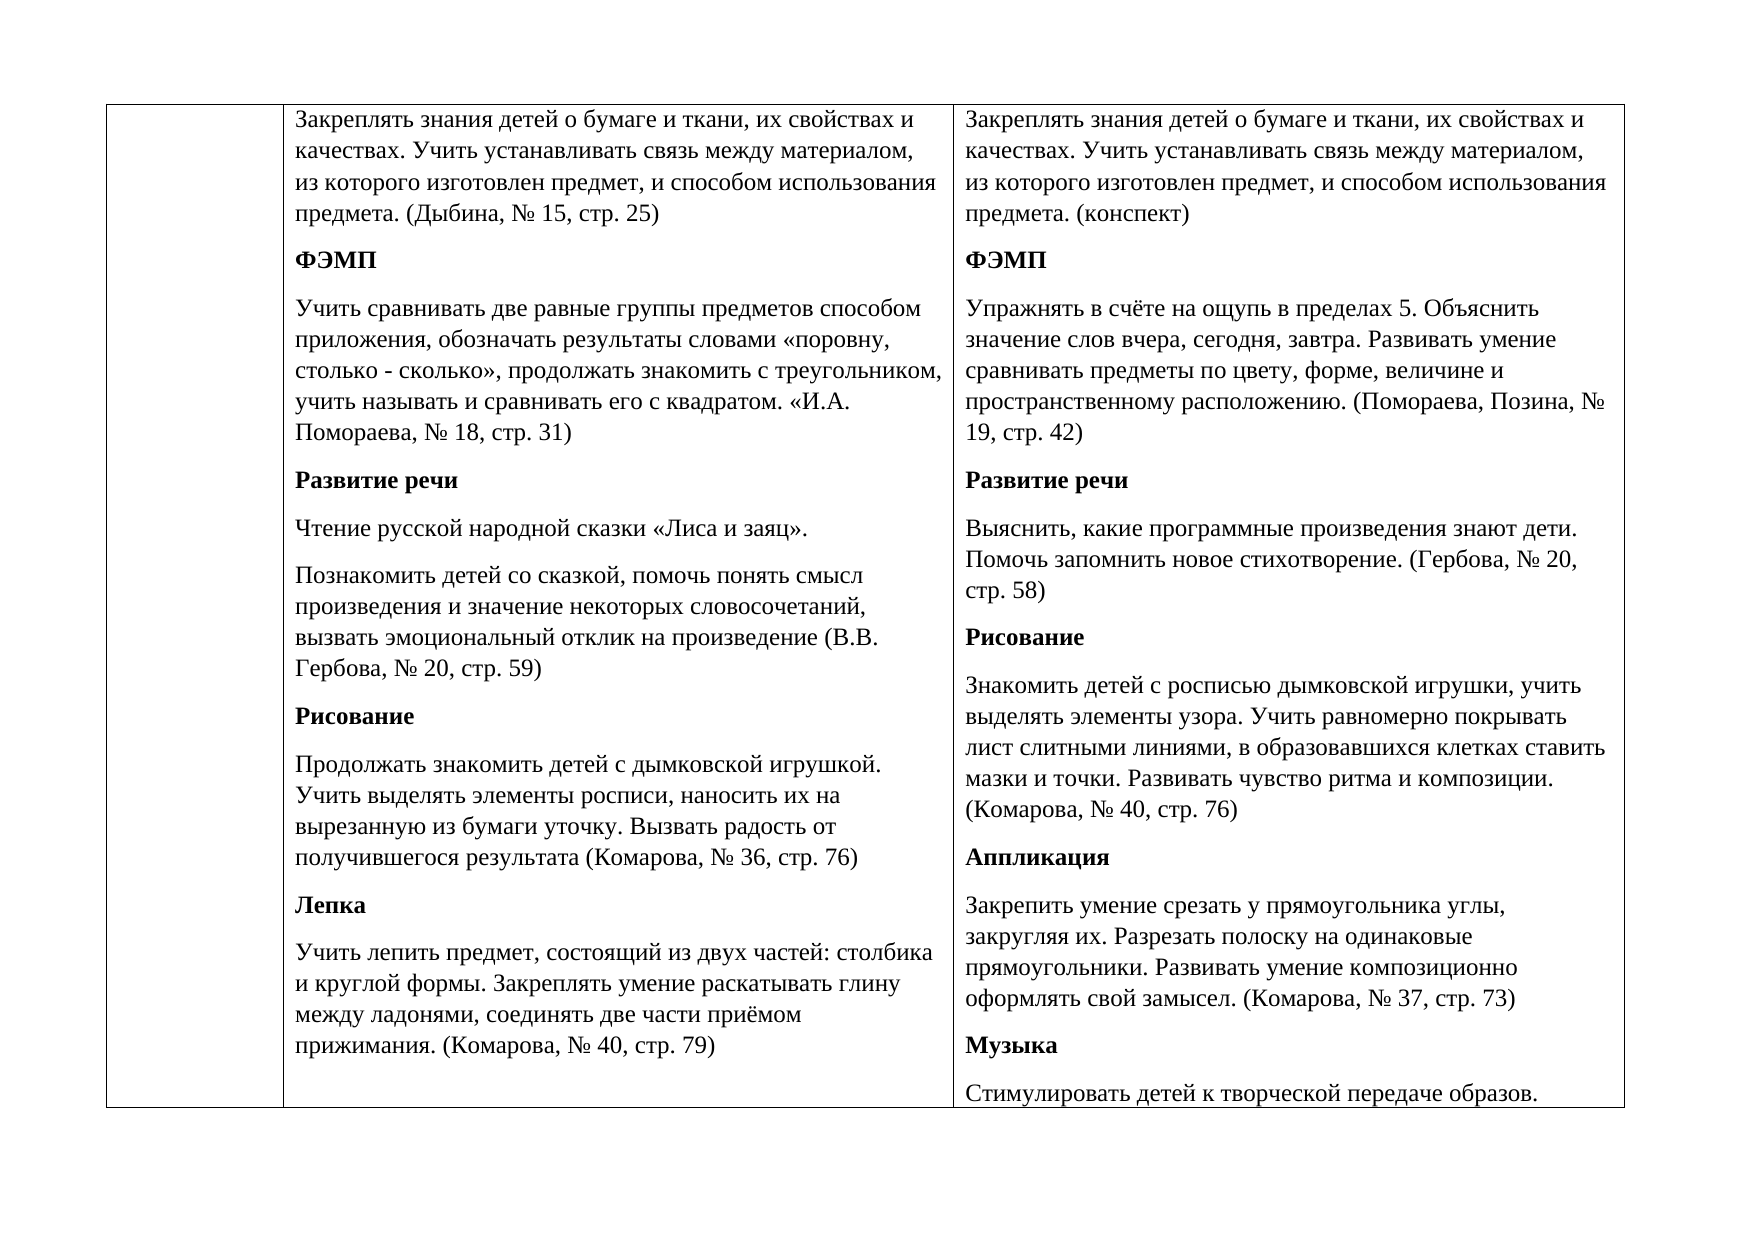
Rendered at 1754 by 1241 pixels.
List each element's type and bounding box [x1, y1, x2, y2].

table_cell [954, 105, 1624, 1107]
table_cell [284, 105, 953, 1107]
